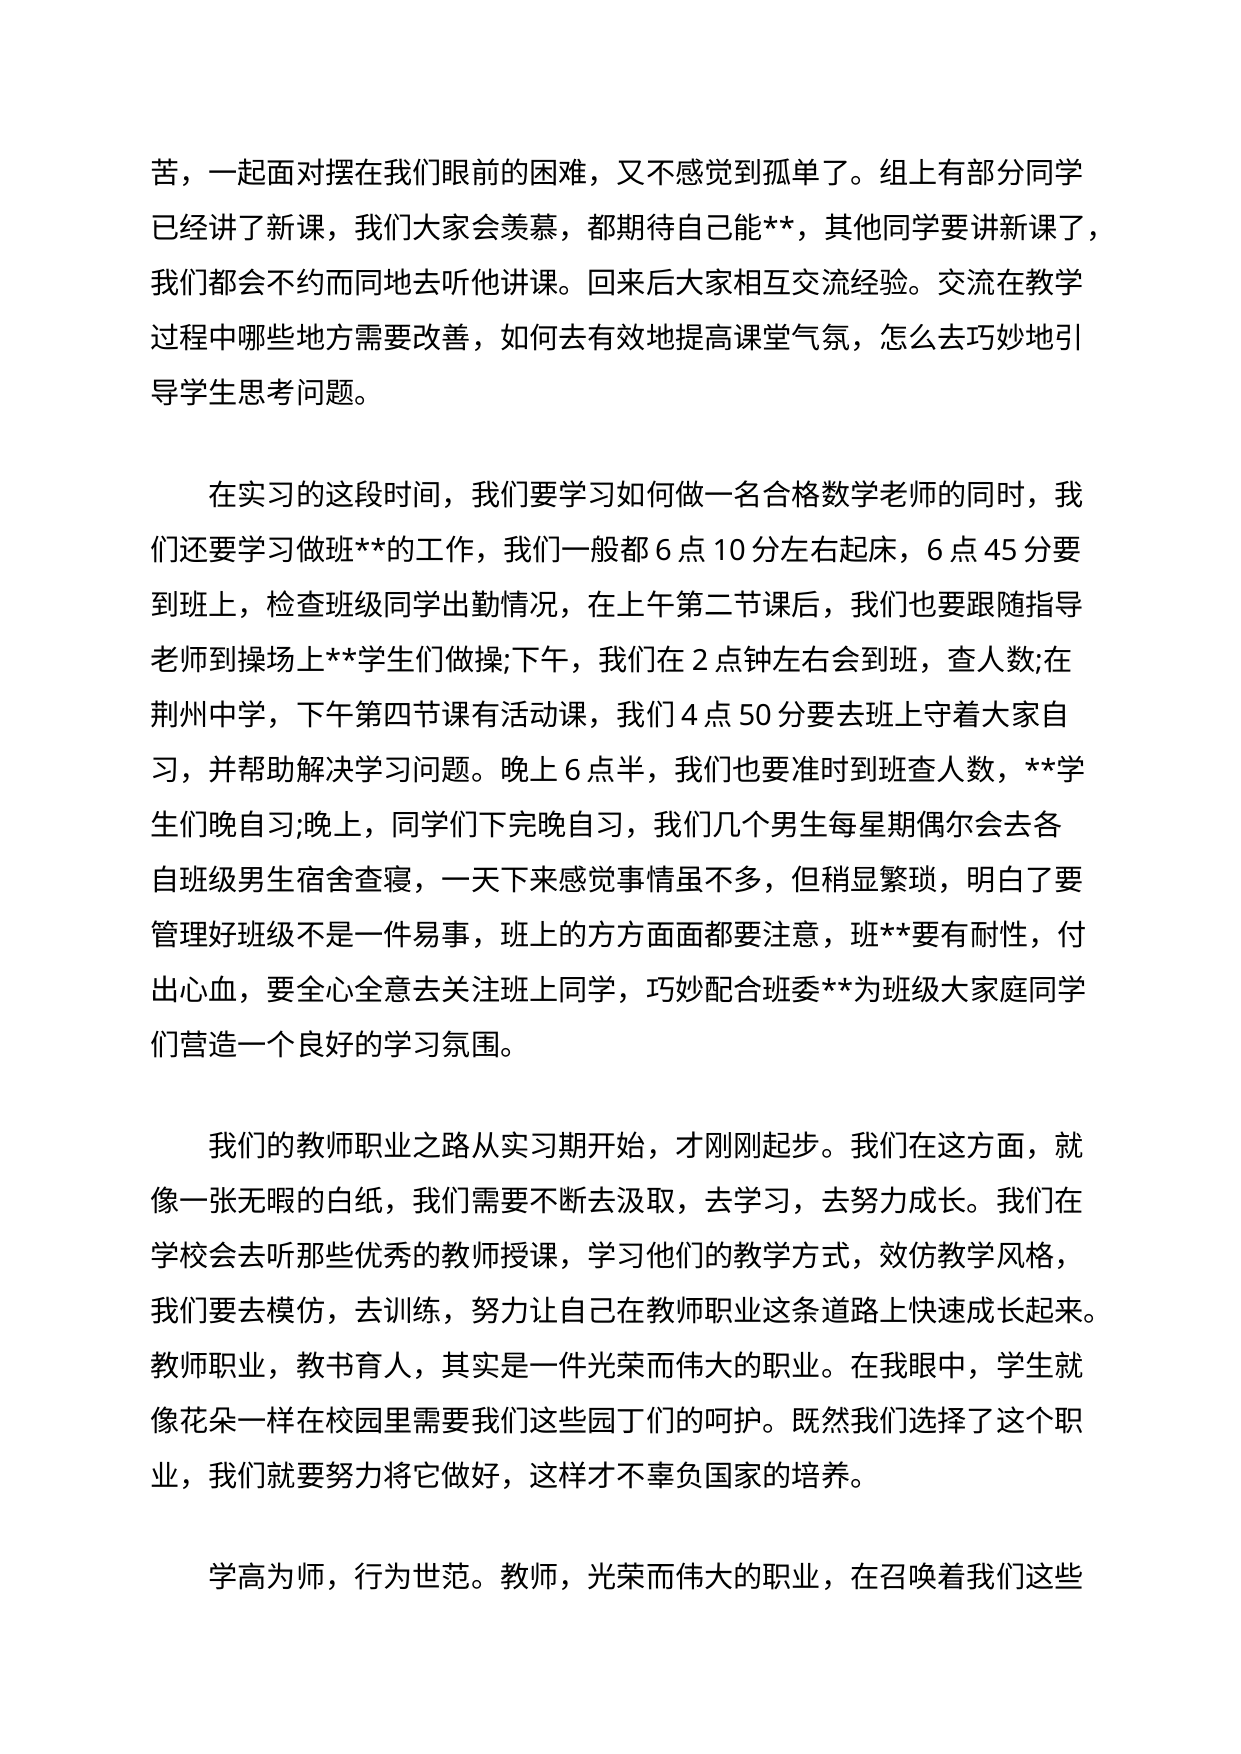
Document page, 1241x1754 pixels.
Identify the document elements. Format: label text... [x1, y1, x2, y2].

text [150, 150, 1090, 412]
text 在实习的这段时间，我们要学习如何做一名合格数学老师的同时，我们还要学习做班**的工作，我们一般都6点10分左右起床，6点45分要到班上，检查班级同学出勤情况，在上午第二节课后，我们也要跟随指导老师到操场上**学生们做操;下午，我们在2点钟左右会到班，查人数;在荆州中学，下午第四节课有活动课，我们4点50分要去班上守着大家自习，并帮助解决学习问题。晚上6点半，我们也要准时到班查人数，**学生们晚自习;晚上，同学们下完晚自习，我们几个男生每星期偶尔会去各自班级男生宿舍查寝，一天下来感觉事情虽不多，但稍显繁琐，明白了要管理好班级不是一件易事，班上的方方面面都要注意，班**要有耐性，付出心血，要全心全意去关注班上同学，巧妙配合班委**为班级大家庭同学们营造一个良好的学习氛围。 [150, 471, 1090, 1063]
text 我们的教师职业之路从实习期开始，才刚刚起步。我们在这方面，就像一张无暇的白纸，我们需要不断去汲取，去学习，去努力成长。我们在学校会去听那些优秀的教师授课，学习他们的教学方式，效仿教学风格，我们要去模仿，去训练，努力让自己在教师职业这条道路上快速成长起来。教师职业，教书育人，其实是一件光荣而伟大的职业。在我眼中，学生就像花朵一样在校园里需要我们这些园丁们的呵护。既然我们选择了这个职业，我们就要努力将它做好，这样才不辜负国家的培养。 [150, 1123, 1090, 1494]
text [150, 1554, 1090, 1596]
